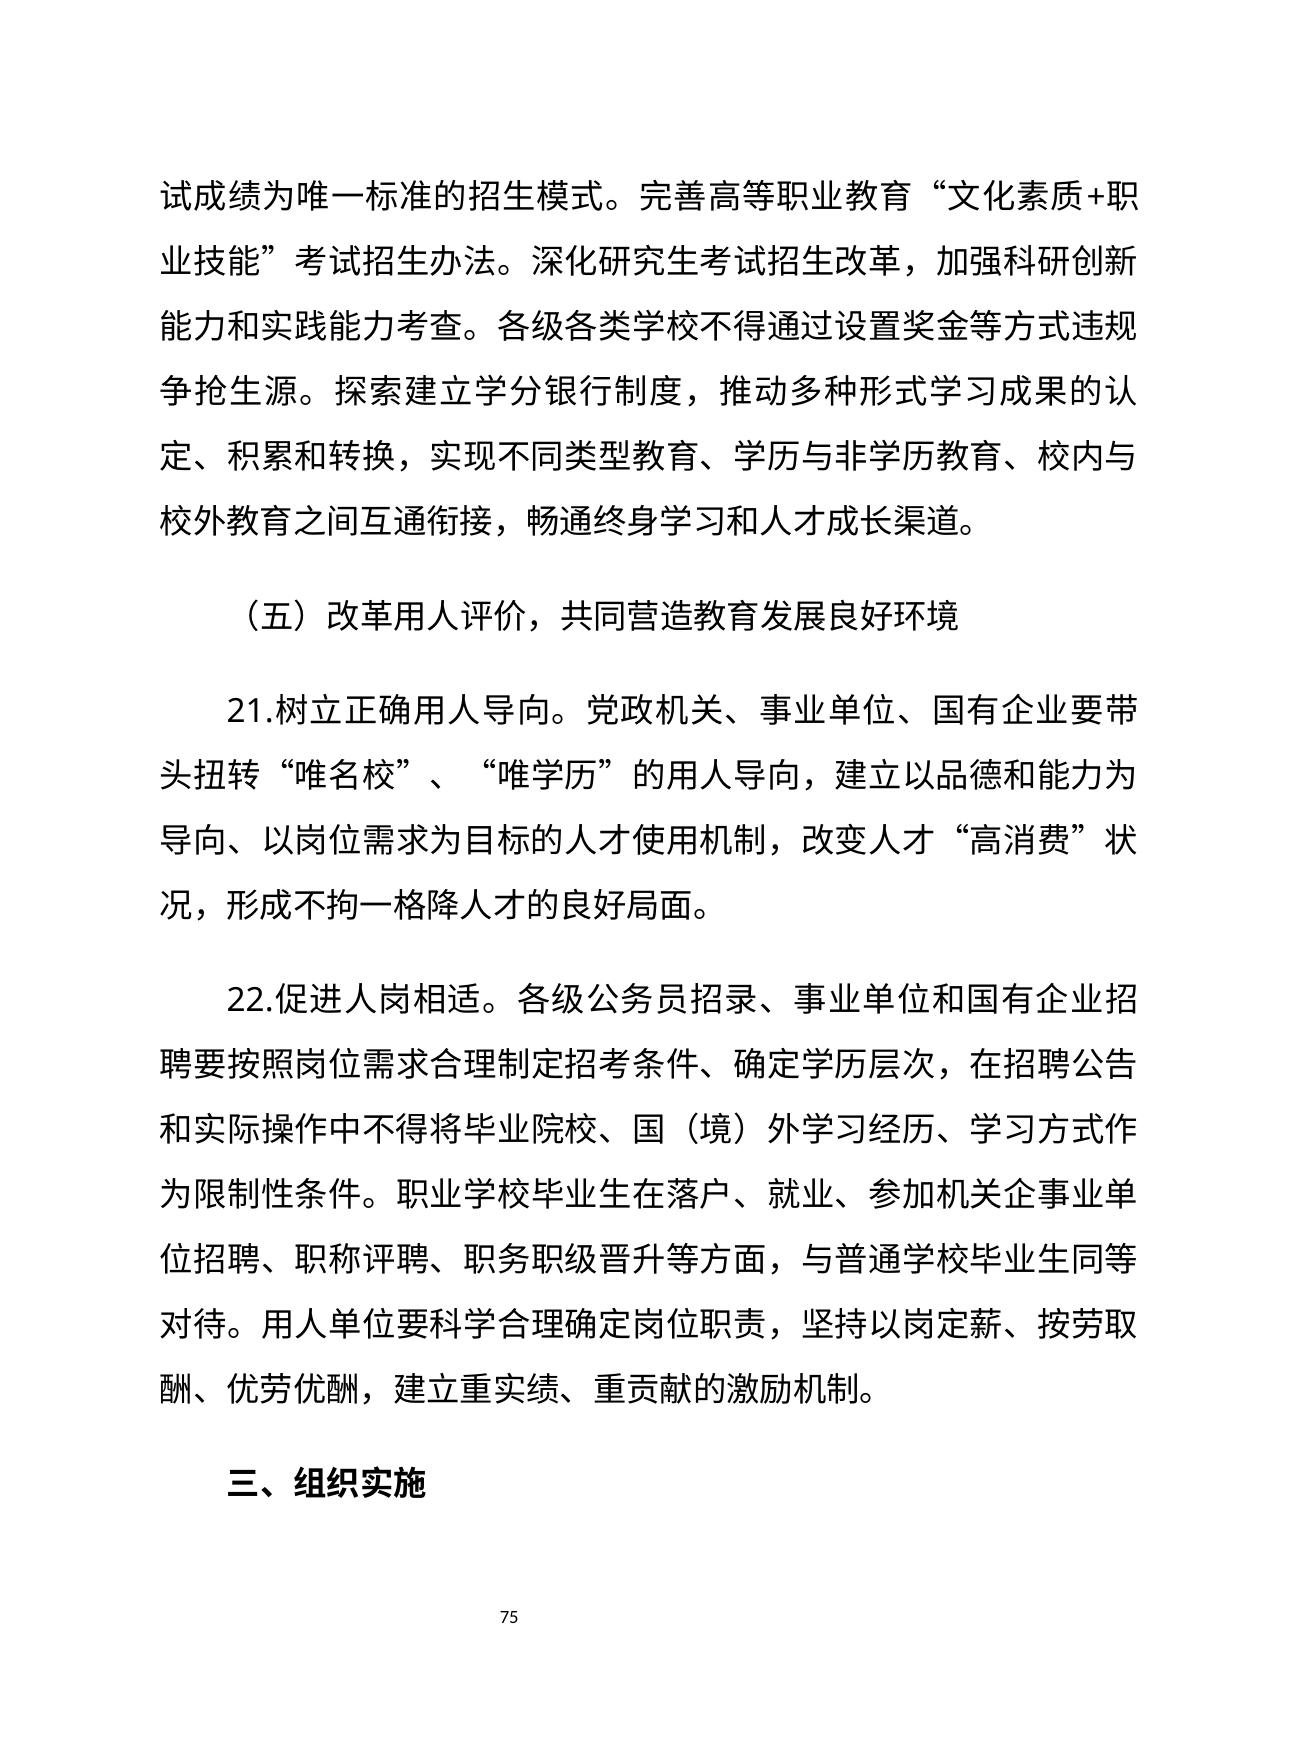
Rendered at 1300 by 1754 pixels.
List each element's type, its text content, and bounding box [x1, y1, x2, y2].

text 22.促进人岗相适。各级公务员招录、事业单位和国有企业招聘要按照岗位需求合理制定招考条件、确定学历层次，在招聘公告和实际操作中不得将毕业院校、国（境）外学习经历、学习方式作为限制性条件。职业学校毕业生在落户、就业、参加机关企事业单位招聘、职称评聘、职务职级晋升等方面，与普通学校毕业生同等对待。用人单位要科学合理确定岗位职责，坚持以岗定薪、按劳取酬、优劳优酬，建立重实绩、重贡献的激励机制。 [159, 964, 1140, 1419]
text 21.树立正确用人导向。党政机关、事业单位、国有企业要带头扭转“唯名校”、“唯学历”的用人导向，建立以品德和能力为导向、以岗位需求为目标的人才使用机制，改变人才“高消费”状况，形成不拘一格降人才的良好局面。 [159, 675, 1140, 935]
text 三、组织实施 [159, 1449, 1140, 1514]
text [159, 162, 1140, 552]
text （五）改革用人评价，共同营造教育发展良好环境 [159, 581, 1140, 646]
